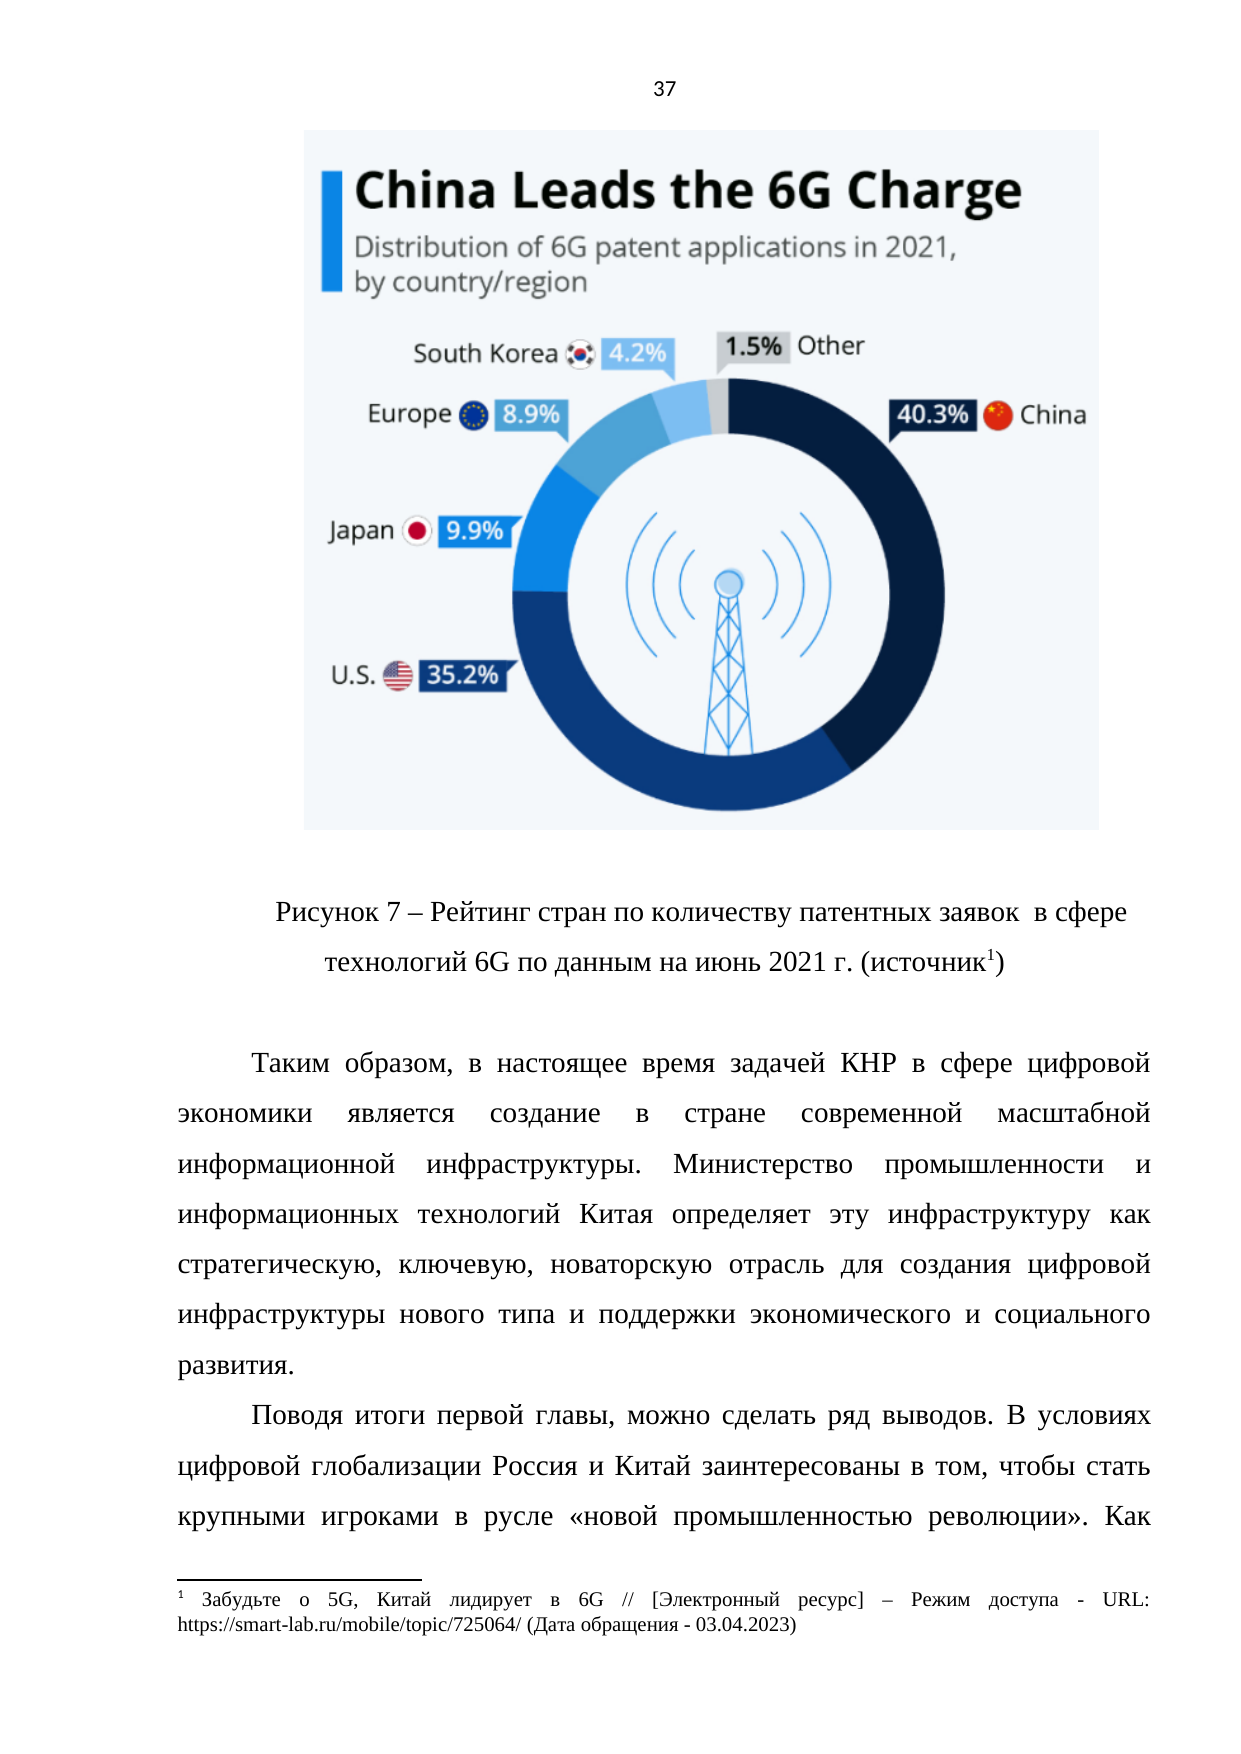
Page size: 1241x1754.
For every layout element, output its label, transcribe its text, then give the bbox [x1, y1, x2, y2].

text Рисунок 7 – Рейтинг стран по количеству патентных заявок в сфере технологий 6G по данным на июнь 2021 г. (источник) [177, 894, 1152, 978]
text Таким образом, в настоящее время задачей КНР в сфере цифровой экономики является создание в стране современной масштабной информационной инфраструктуры. Министерство промышленности и информационных технологий Китая определяет эту инфраструктуру как стратегическую, ключевую, новаторскую отрасль для создания цифровой инфраструктуры нового типа и поддержки экономического и социального развития. [177, 1045, 1152, 1381]
picture [303, 130, 1099, 830]
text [177, 1397, 1152, 1531]
